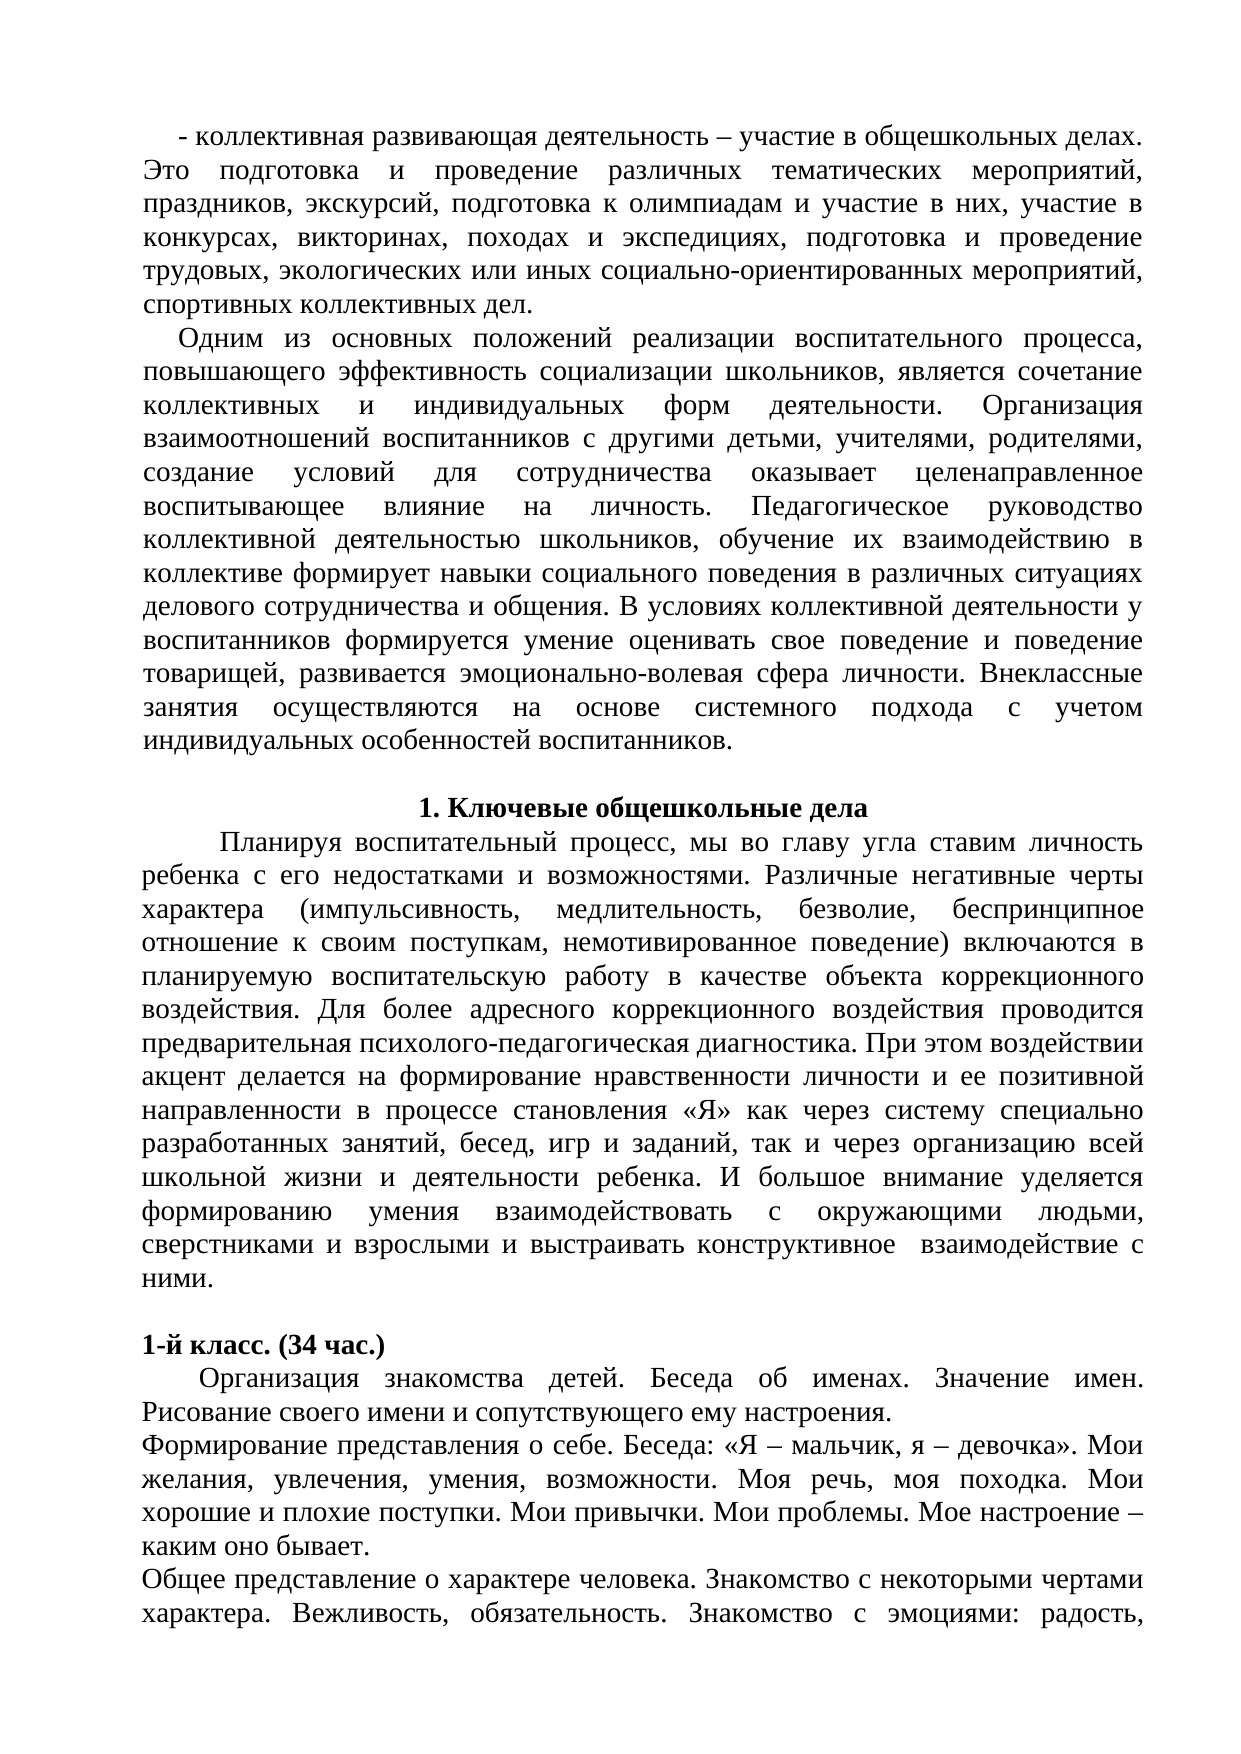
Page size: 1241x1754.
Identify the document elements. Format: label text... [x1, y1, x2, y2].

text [141, 1562, 1145, 1629]
text Планируя воспитательный процесс, мы во главу угла ставим личность ребенка с его недостатками и возможностями. Различные негативные черты характера (импульсивность, медлительность, безволие, беспринципное отношение к своим поступкам, немотивированное поведение) включаются в планируемую воспитательскую работу в качестве объекта коррекционного воздействия. Для более адресного коррекционного воздействия проводится предварительная психолого-педагогическая диагностика. При этом воздействии акцент делается на формирование нравственности личности и ее позитивной направленности в процессе становления «Я» как через систему специально разработанных занятий, бесед, игр и заданий, так и через организацию всей школьной жизни и деятельности ребенка. И большое внимание уделяется формированию умения взаимодействовать с окружающими людьми, сверстниками и взрослыми и выстраивать конструктивное взаимодействие с ними. [141, 824, 1145, 1293]
text Одним из основных положений реализации воспитательного процесса, повышающего эффективность социализации школьников, является сочетание коллективных и индивидуальных форм деятельности. Организация взаимоотношений воспитанников с другими детьми, учителями, родителями, создание условий для сотрудничества оказывает целенаправленное воспитывающее влияние на личность. Педагогическое руководство коллективной деятельностью школьников, обучение их взаимодействию в коллективе формирует навыки социального поведения в различных ситуациях делового сотрудничества и общения. В условиях коллективной деятельности у воспитанников формируется умение оценивать свое поведение и поведение товарищей, развивается эмоционально-волевая сфера личности. Внеклассные занятия осуществляются на основе системного подхода с учетом индивидуальных особенностей воспитанников. [143, 320, 1144, 756]
text - коллективная развивающая деятельность – участие в общешкольных делах. Это подготовка и проведение различных тематических мероприятий, праздников, экскурсий, подготовка к олимпиадам и участие в них, участие в конкурсах, викторинах, походах и экспедициях, подготовка и проведение трудовых, экологических или иных социально-ориентированных мероприятий, спортивных коллективных дел. [143, 118, 1144, 319]
text 1. Ключевые общешкольные дела [141, 790, 1145, 824]
text Организация знакомства детей. Беседа об именах. Значение имен. Рисование своего имени и сопутствующего ему настроения. [141, 1360, 1145, 1427]
text 1-й класс. (34 час.) [141, 1327, 1145, 1360]
text Формирование представления о себе. Беседа: «Я – мальчик, я – девочка». Мои желания, увлечения, умения, возможности. Моя речь, моя походка. Мои хорошие и плохие поступки. Мои привычки. Мои проблемы. Мое настроение – каким оно бывает. [141, 1427, 1145, 1562]
